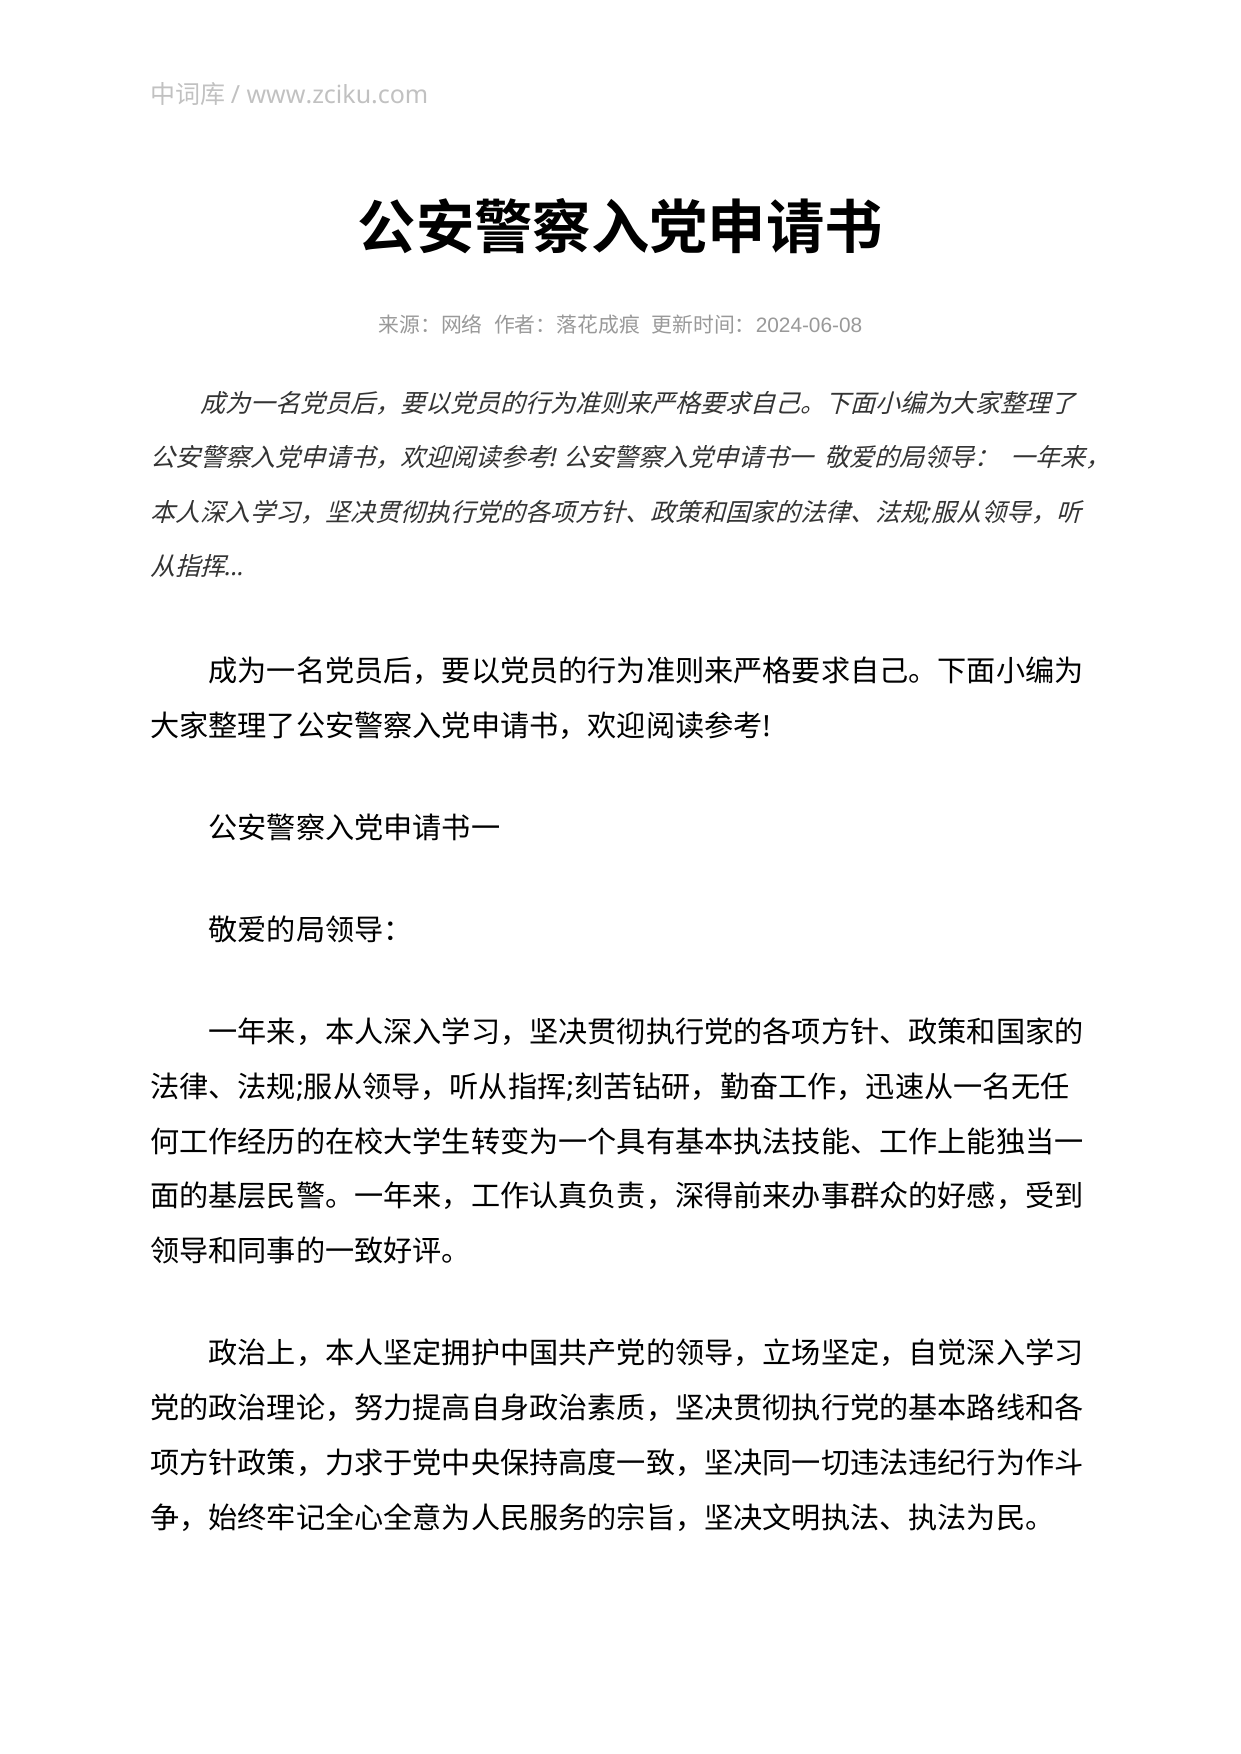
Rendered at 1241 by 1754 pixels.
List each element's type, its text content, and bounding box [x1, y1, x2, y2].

text 公安警察入党申请书一 [150, 805, 1090, 847]
text 政治上，本人坚定拥护中国共产党的领导，立场坚定，自觉深入学习党的政治理论，努力提高自身政治素质，坚决贯彻执行党的基本路线和各项方针政策，力求于党中央保持高度一致，坚决同一切违法违纪行为作斗争，始终牢记全心全意为人民服务的宗旨，坚决文明执法、执法为民。 [150, 1330, 1090, 1537]
text 来源：网络 作者：落花成痕 更新时间：2024-06-08 [150, 313, 1090, 337]
text 成为一名党员后，要以党员的行为准则来严格要求自己。下面小编为大家整理了公安警察入党申请书，欢迎阅读参考! [150, 648, 1090, 745]
text 一年来，本人深入学习，坚决贯彻执行党的各项方针、政策和国家的法律、法规;服从领导，听从指挥;刻苦钻研，勤奋工作，迅速从一名无任何工作经历的在校大学生转变为一个具有基本执法技能、工作上能独当一面的基层民警。一年来，工作认真负责，深得前来办事群众的好感，受到领导和同事的一致好评。 [150, 1008, 1090, 1270]
text 敬爱的局领导： [150, 906, 1090, 949]
text 成为一名党员后，要以党员的行为准则来严格要求自己。下面小编为大家整理了公安警察入党申请书，欢迎阅读参考! 公安警察入党申请书一 敬爱的局领导： 一年来，本人深入学习，坚决贯彻执行党的各项方针、政策和国家的法律、法规;服从领导，听从指挥... [150, 383, 1090, 583]
subtitle 公安警察入党申请书 [150, 181, 1090, 266]
